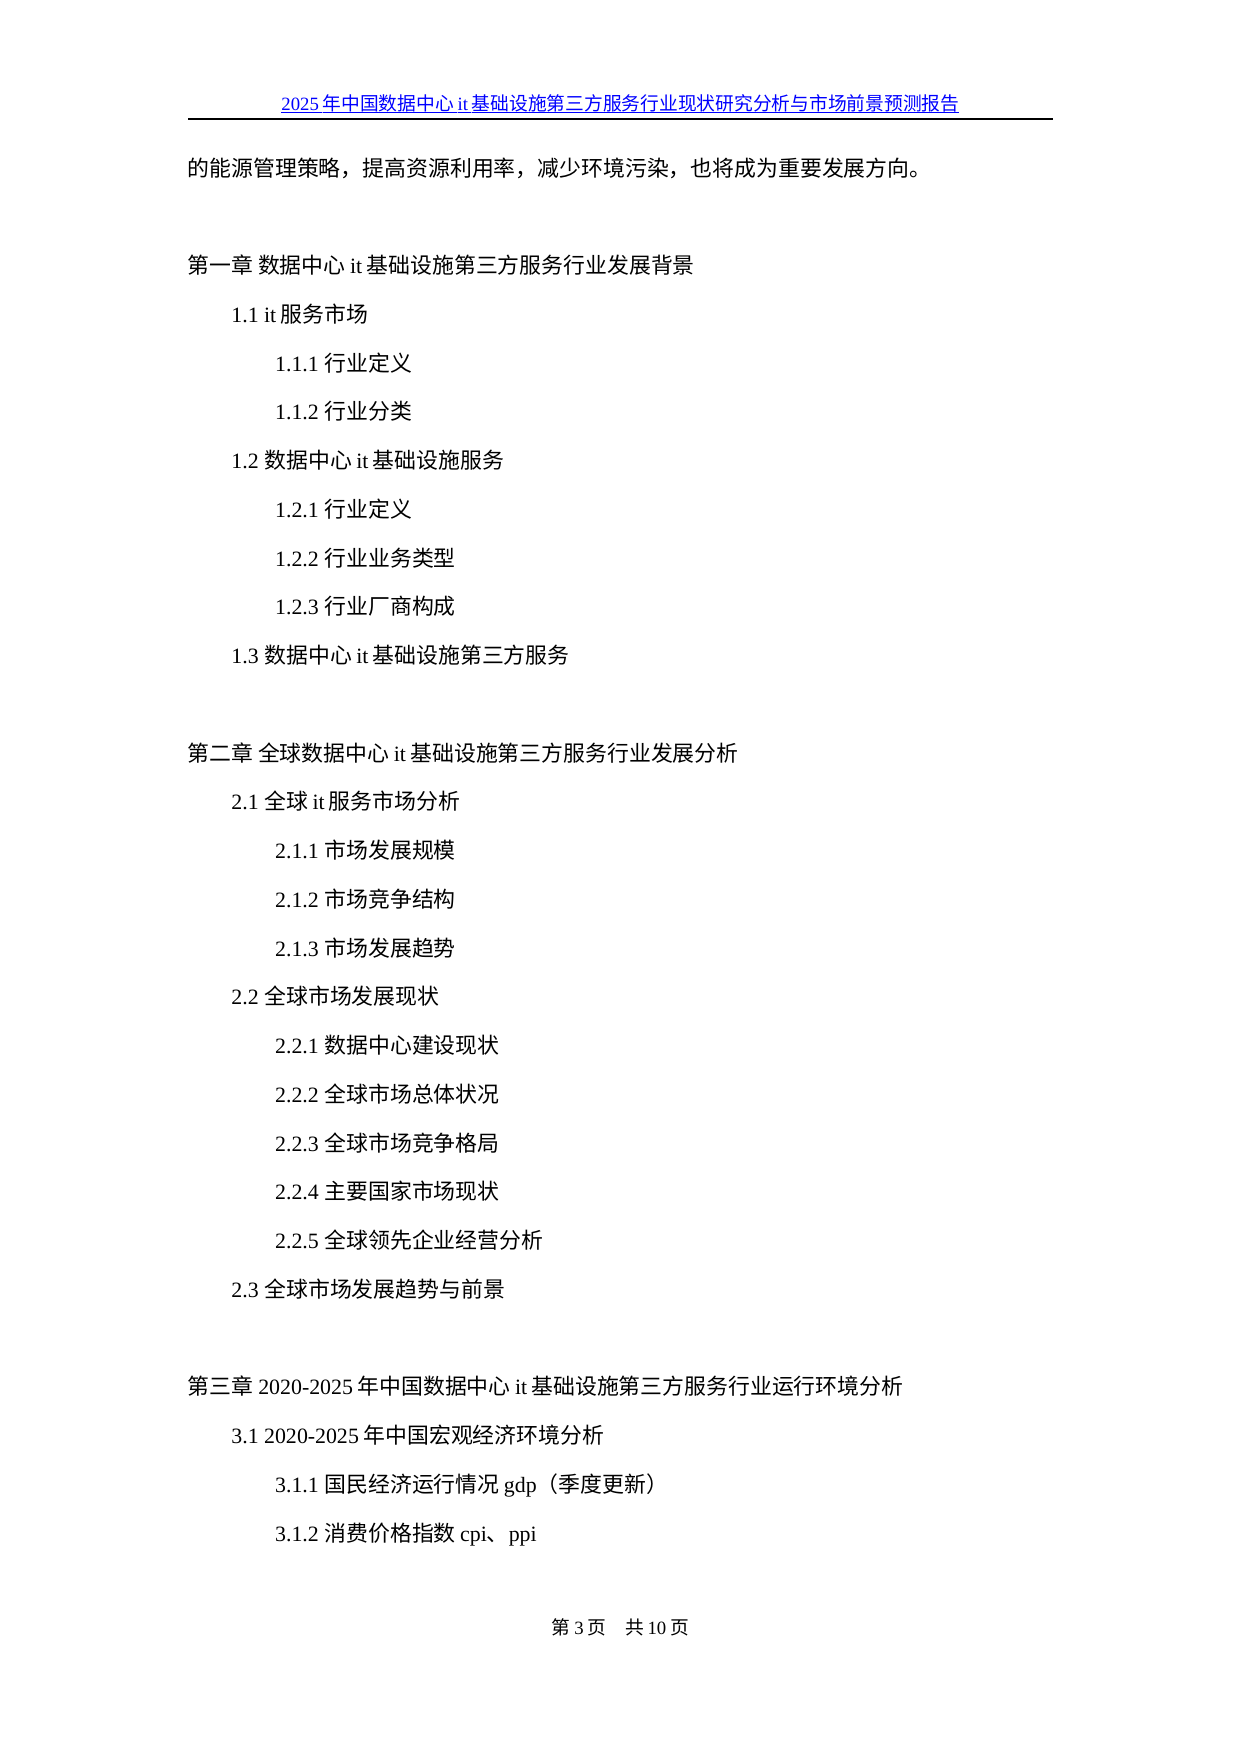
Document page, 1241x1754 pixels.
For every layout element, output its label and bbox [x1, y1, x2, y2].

text [187, 150, 1053, 1548]
